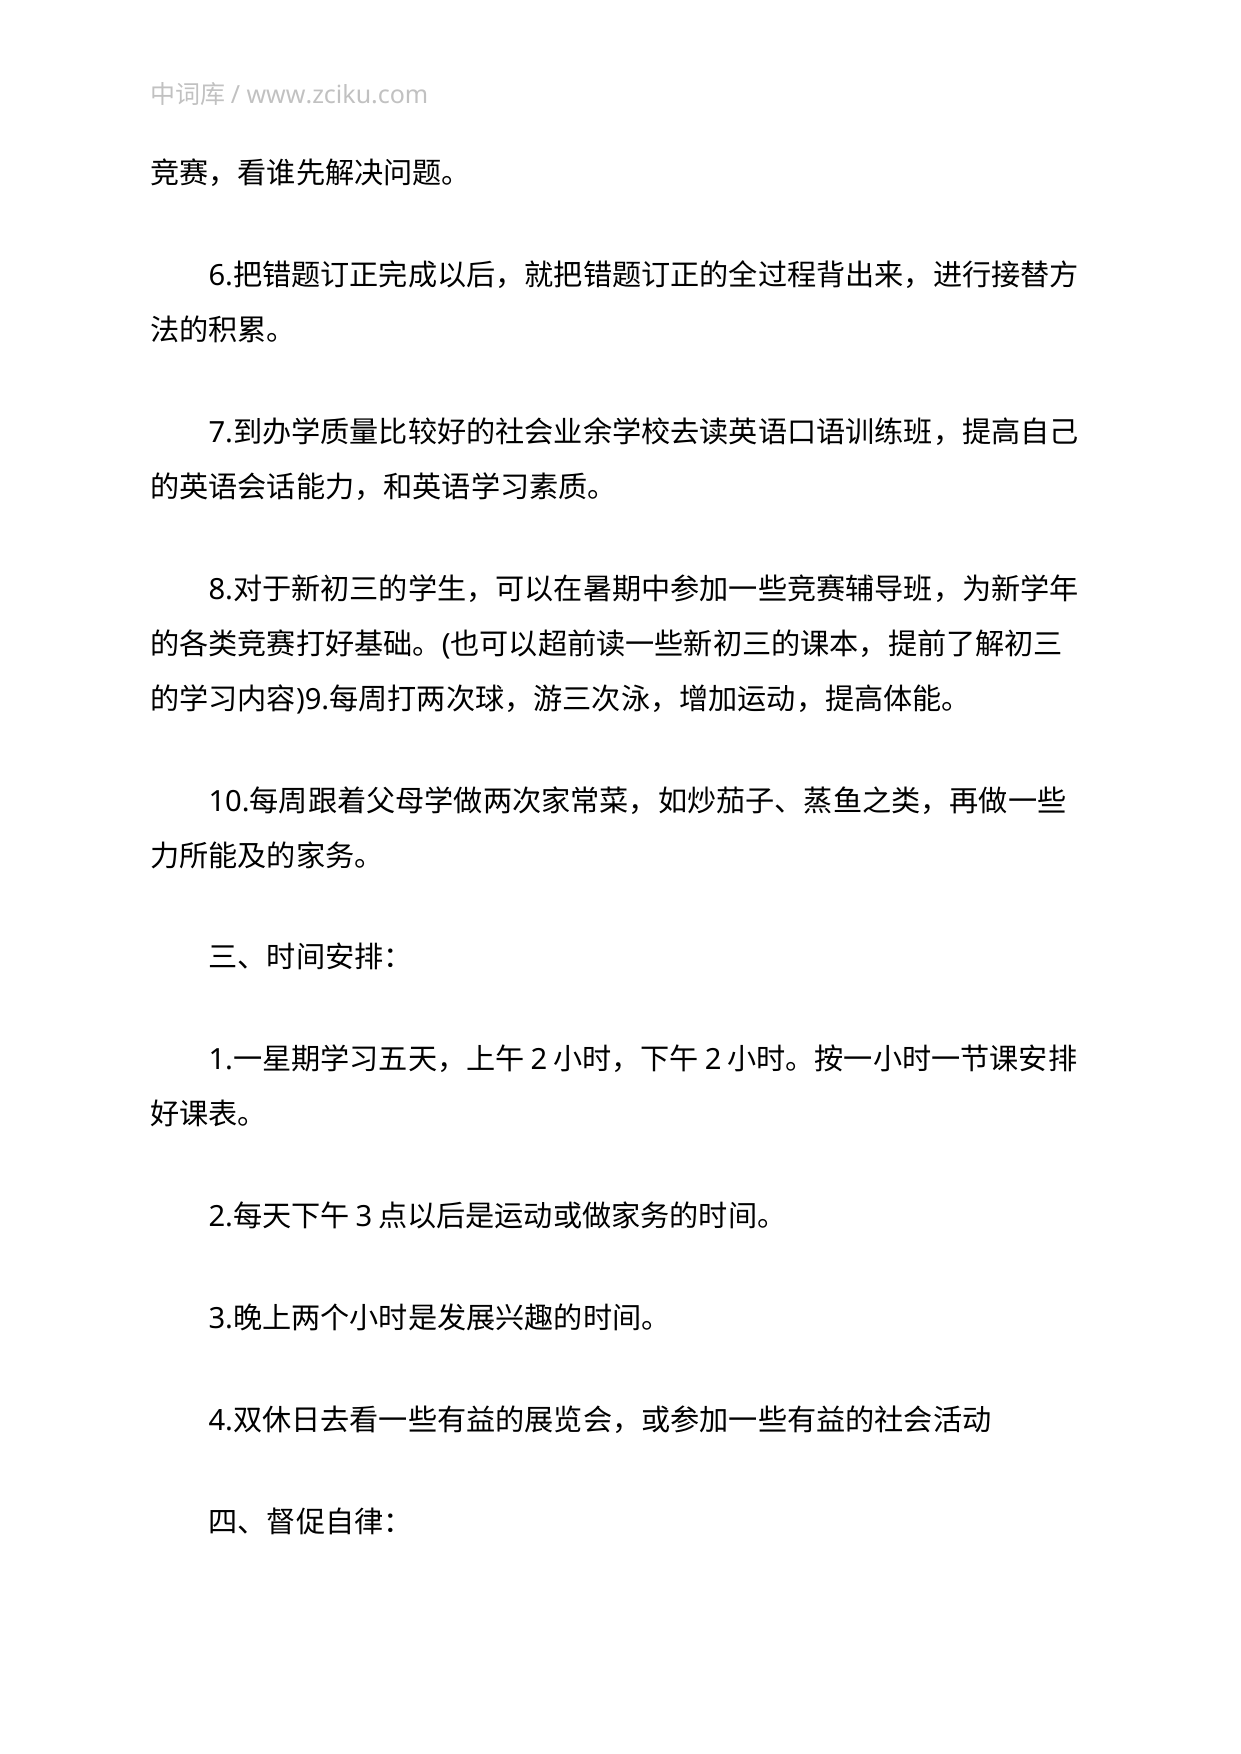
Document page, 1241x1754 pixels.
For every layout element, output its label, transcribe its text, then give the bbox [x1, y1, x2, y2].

text 2.每天下午3点以后是运动或做家务的时间。 [150, 1193, 1090, 1235]
text 1.一星期学习五天，上午2小时，下午2小时。按一小时一节课安排好课表。 [150, 1036, 1090, 1133]
text 4.双休日去看一些有益的展览会，或参加一些有益的社会活动 [150, 1397, 1090, 1439]
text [150, 150, 1090, 192]
text 10.每周跟着父母学做两次家常菜，如炒茄子、蒸鱼之类，再做一些力所能及的家务。 [150, 777, 1090, 874]
text 7.到办学质量比较好的社会业余学校去读英语口语训练班，提高自己的英语会话能力，和英语学习素质。 [150, 408, 1090, 506]
text 6.把错题订正完成以后，就把错题订正的全过程背出来，进行接替方法的积累。 [150, 252, 1090, 349]
text 3.晚上两个小时是发展兴趣的时间。 [150, 1294, 1090, 1337]
text 三、时间安排： [150, 934, 1090, 976]
text 8.对于新初三的学生，可以在暑期中参加一些竞赛辅导班，为新学年的各类竞赛打好基础。(也可以超前读一些新初三的课本，提前了解初三的学习内容)9.每周打两次球，游三次泳，增加运动，提高体能。 [150, 565, 1090, 718]
text 四、督促自律： [150, 1498, 1090, 1541]
